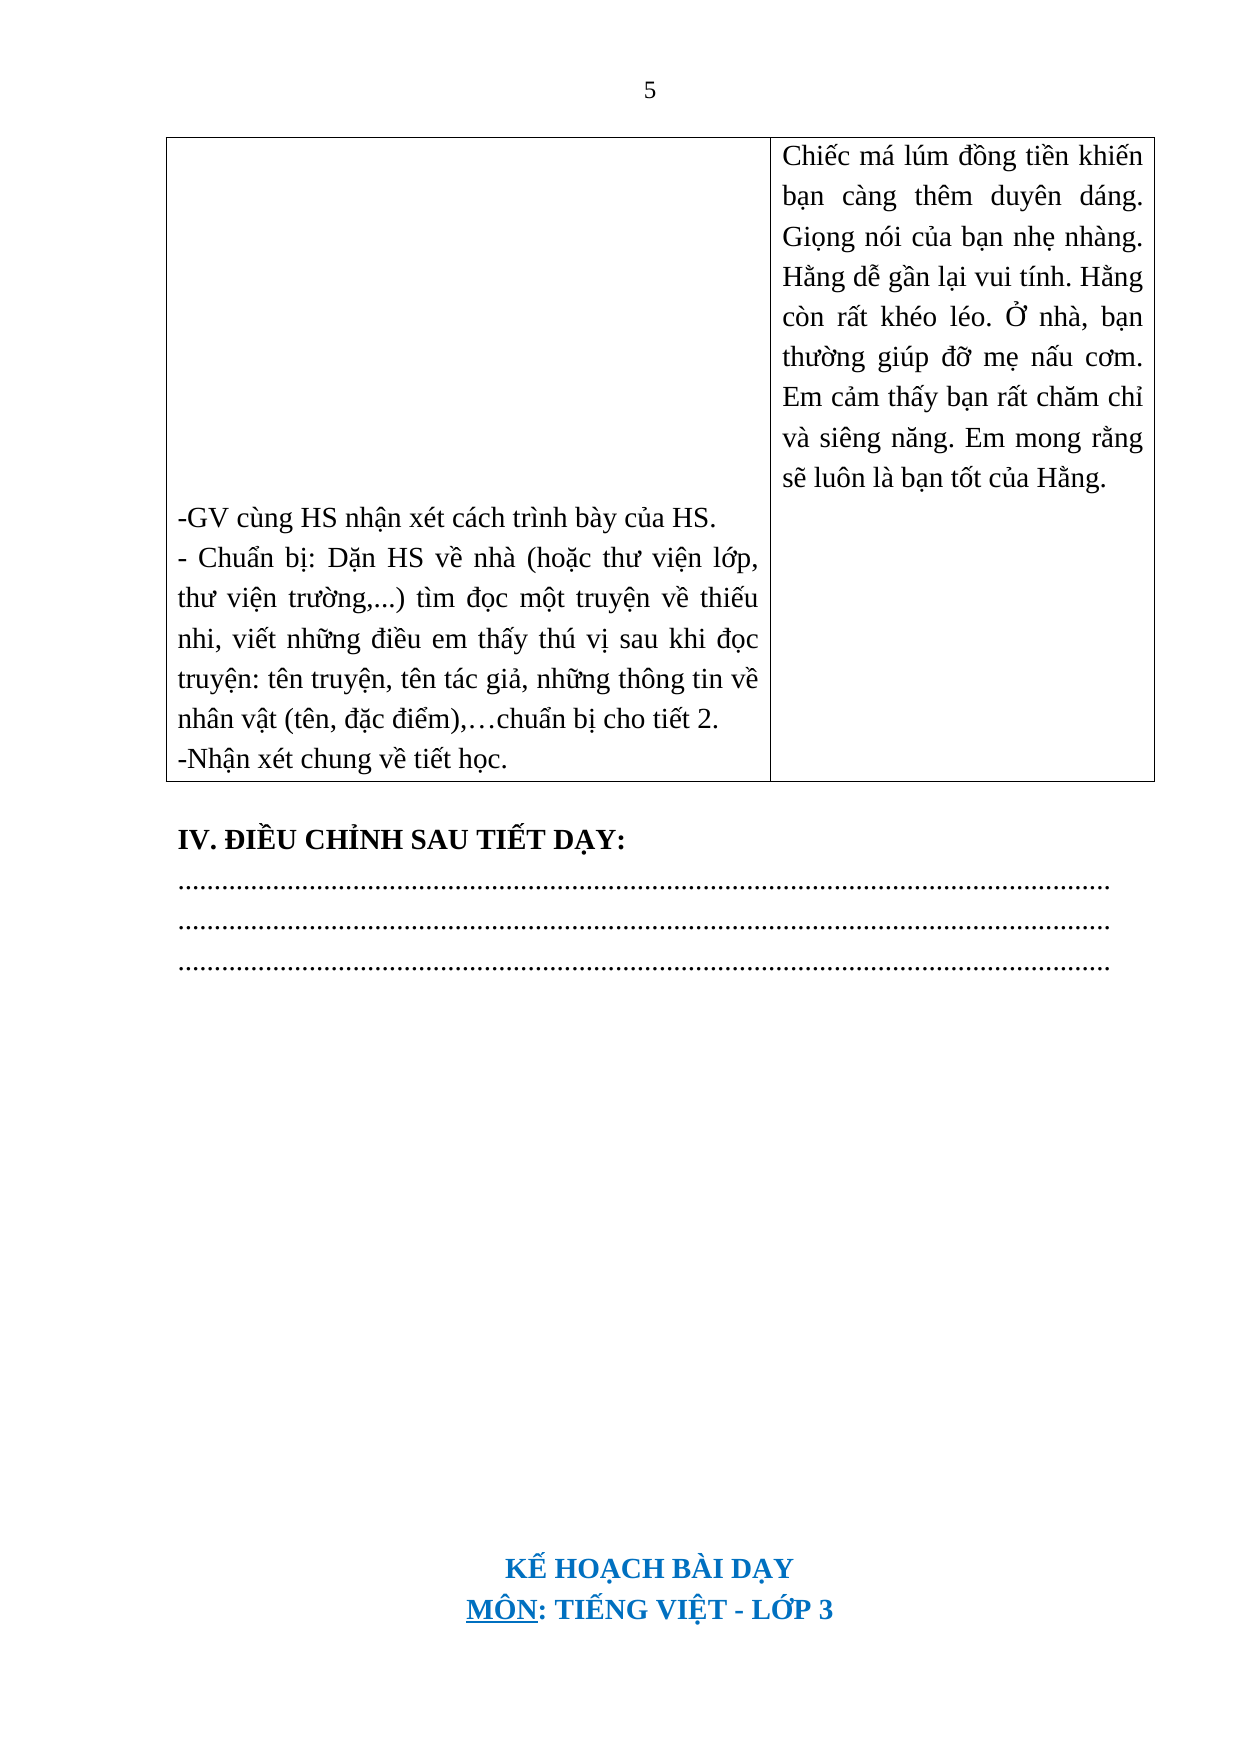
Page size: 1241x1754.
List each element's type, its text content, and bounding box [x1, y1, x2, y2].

text MÔN: TIẾNG VIỆT - LỚP 3 [177, 1592, 1122, 1625]
text ................................................................................................................................ [177, 902, 1122, 936]
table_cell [771, 138, 1154, 781]
text KẾ HOẠCH BÀI DẠY [177, 1552, 1122, 1585]
text ................................................................................................................................ [177, 943, 1122, 976]
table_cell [167, 138, 770, 781]
text IV. ĐIỀU CHỈNH SAU TIẾT DẠY: [177, 822, 1122, 856]
text ................................................................................................................................ [177, 862, 1122, 896]
